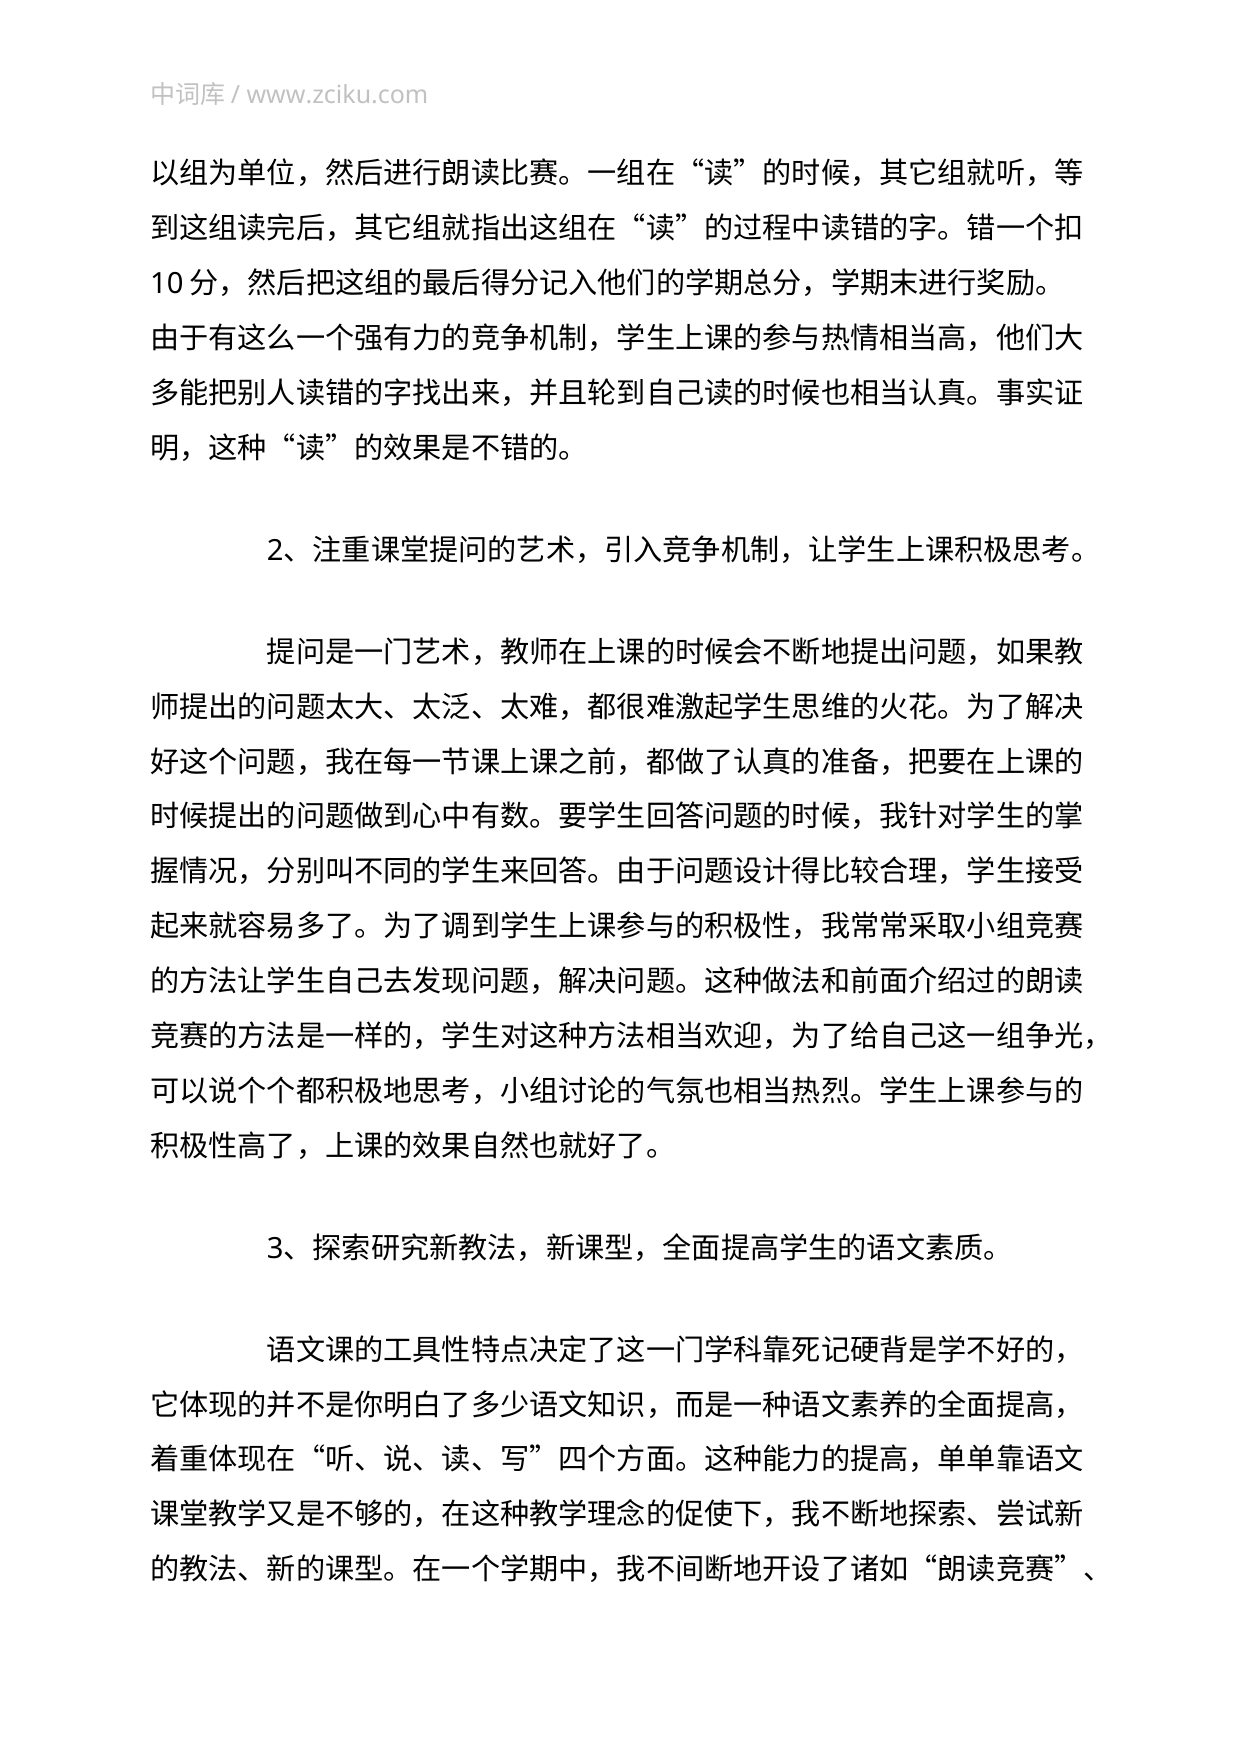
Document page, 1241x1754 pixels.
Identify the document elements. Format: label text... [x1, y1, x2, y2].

text 3、探索研究新教法，新课型，全面提高学生的语文素质。 [150, 1224, 1090, 1267]
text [150, 1326, 1090, 1588]
text 提问是一门艺术，教师在上课的时候会不断地提出问题，如果教师提出的问题太大、太泛、太难，都很难激起学生思维的火花。为了解决好这个问题，我在每一节课上课之前，都做了认真的准备，把要在上课的时候提出的问题做到心中有数。要学生回答问题的时候，我针对学生的掌握情况，分别叫不同的学生来回答。由于问题设计得比较合理，学生接受起来就容易多了。为了调到学生上课参与的积极性，我常常采取小组竞赛的方法让学生自己去发现问题，解决问题。这种做法和前面介绍过的朗读竞赛的方法是一样的，学生对这种方法相当欢迎，为了给自己这一组争光，可以说个个都积极地思考，小组讨论的气氛也相当热烈。学生上课参与的积极性高了，上课的效果自然也就好了。 [150, 628, 1090, 1165]
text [150, 150, 1090, 467]
text 2、注重课堂提问的艺术，引入竞争机制，让学生上课积极思考。 [150, 526, 1090, 569]
